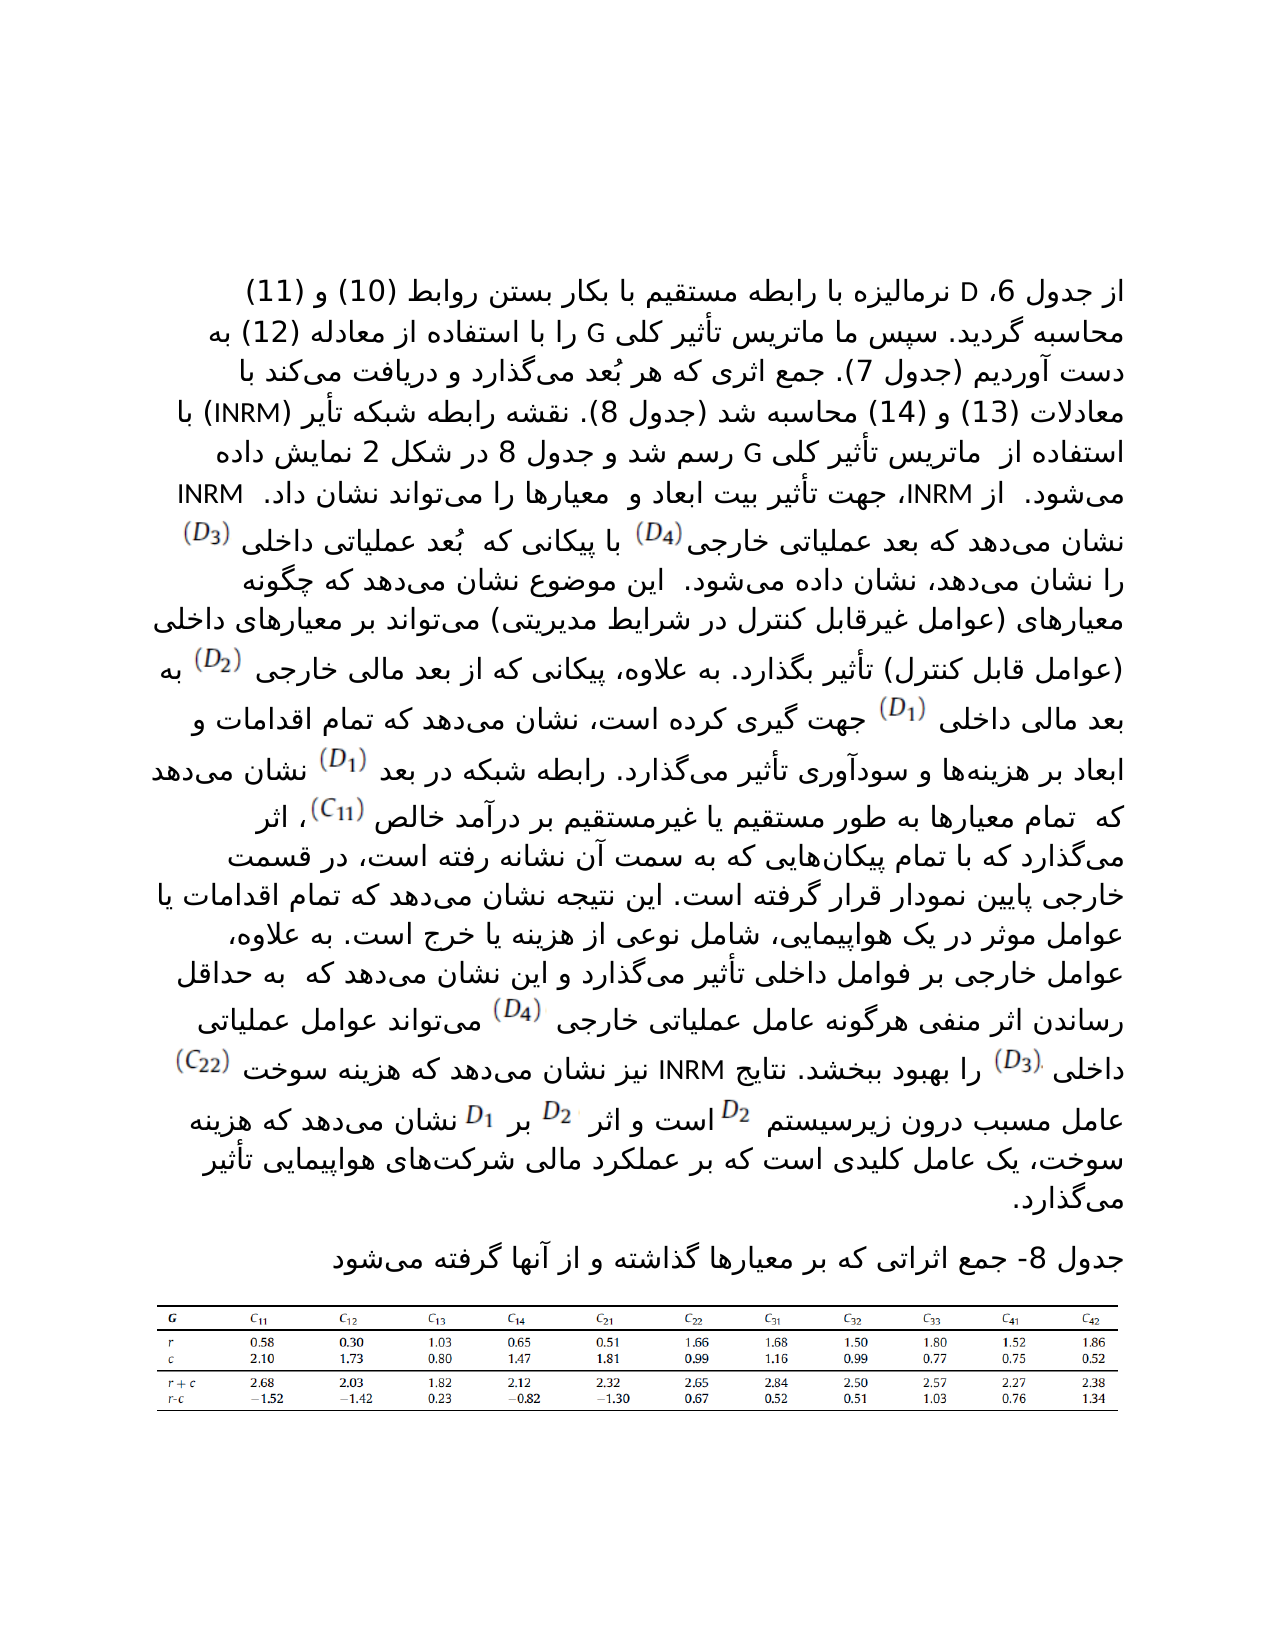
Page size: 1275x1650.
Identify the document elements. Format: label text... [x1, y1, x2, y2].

picture [171, 1041, 233, 1080]
picture [631, 515, 687, 552]
picture [180, 516, 232, 552]
text از جدول 6، D نرمالیزه با رابطه مستقیم با بکار بستن روابط (10) و (11) محاسبه گردید. سپس ما ماتریس تأثیر کلی G را با استفاده از معادله (12) به دست آوردیم (جدول 7). جمع اثری که هر بُعد می‌گذارد و دریافت می‌کند با معادلات (13) و (14) محاسبه شد (جدول 8). نقشه رابطه شبکه تأیر (INRM) با استفاده از ماتریس تأثیر کلی G رسم شد و جدول 8 در شکل 2 نمایش داده می‌شود. از INRM، جهت تأثیر بیت ابعاد و معیارها را می‌تواند نشان داد. INRM نشان می‌دهد که بعد عملیاتی خارجی با پیکانی که بُعد عملیاتی داخلی را نشان می‌دهد، نشان داده می‌شود. این موضوع نشان می‌دهد که چگونه معیارهای (عوامل غیرقابل کنترل در شرایط مدیریتی) می‌تواند بر معیارهای داخلی (عوامل قابل کنترل) تأثیر بگذارد. به علاوه، پیکانی که از بعد مالی خارجی به بعد مالی داخلی جهت گیری کرده است، نشان می‌دهد که تمام اقدامات و ابعاد بر هزینه‌ها و سودآوری تأثیر می‌گذارد. رابطه شبکه در بعد نشان می‌دهد که تمام معیارها به طور مستقیم یا غیرمستقیم بر درآمد خالص ، اثر می‌گذارد که با تمام پیکان‌هایی که به سمت آن نشانه رفته است، در قسمت خارجی پایین‌ نمودار قرار گرفته است. این نتیجه نشان می‌دهد که تمام اقدامات یا عوامل موثر در یک هواپیمایی، شامل نوعی از هزینه یا خرج است. به علاوه، عوامل خارجی بر فوامل داخلی تأثیر می‌گذارد و این نشان می‌دهد که به حداقل رساندن اثر منفی هرگونه عامل عملیاتی خارجی می‌تواند عوامل عملیاتی داخلی را بهبود ببخشد. نتایج INRM نیز نشان می‌دهد که هزینه سوخت عامل مسبب درون زیرسیستم است و اثر بر نشان می‌دهد که هزینه سوخت، یک عامل کلیدی است که بر عملکرد مالی شرکت‌های هواپیمایی تأثیر می‌گذارد. [150, 273, 1125, 1215]
picture [150, 1300, 1125, 1425]
picture [715, 1091, 757, 1131]
picture [991, 1046, 1043, 1080]
picture [317, 741, 370, 781]
picture [307, 792, 365, 828]
picture [491, 995, 547, 1030]
picture [876, 691, 929, 730]
picture [541, 1096, 580, 1131]
picture [458, 1099, 499, 1131]
picture [191, 641, 246, 680]
text جدول 8- جمع اثراتی که بر معیارها گذاشته و از آنها گرفته می‌شود [150, 1241, 1125, 1275]
